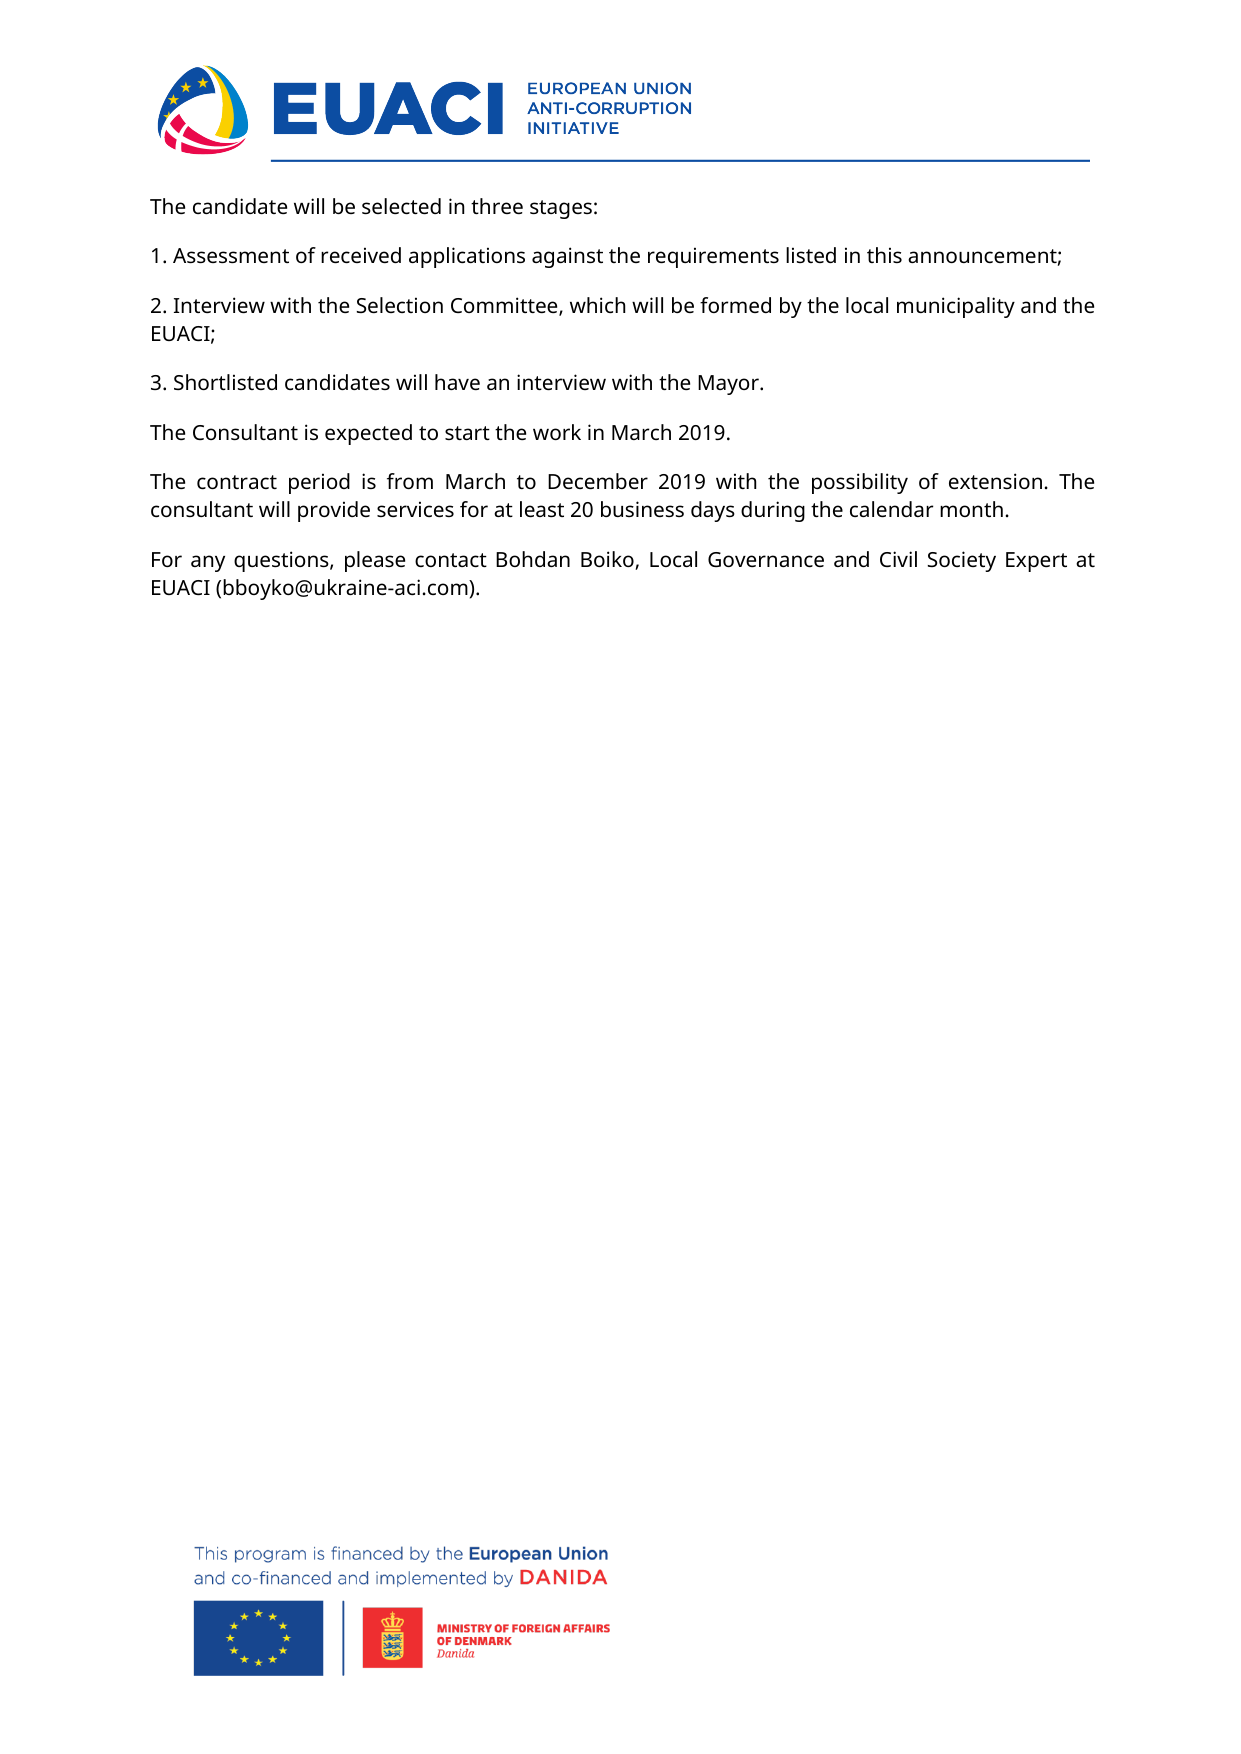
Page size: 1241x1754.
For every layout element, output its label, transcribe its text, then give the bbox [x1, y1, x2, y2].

picture [150, 1514, 739, 1697]
text The contract period is from March to December 2019 with the possibility of extension. The consultant will provide services for at least 20 business days during the calendar month. [150, 467, 1097, 524]
text 3. Shortlisted candidates will have an interview with the Mayor. [150, 368, 1097, 397]
text 2. Interview with the Selection Committee, which will be formed by the local municipality and the EUACI; [150, 291, 1097, 348]
text The Consultant is expected to start the work in March 2019. [150, 418, 1097, 446]
text For any questions, please contact Bohdan Boiko, Local Governance and Civil Society Expert at EUACI (bboyko@ukraine-aci.com). [150, 545, 1097, 602]
text The candidate will be selected in three stages: [150, 192, 1097, 221]
text 1. Assessment of received applications against the requirements listed in this announcement; [150, 242, 1097, 270]
picture [150, 28, 1094, 165]
